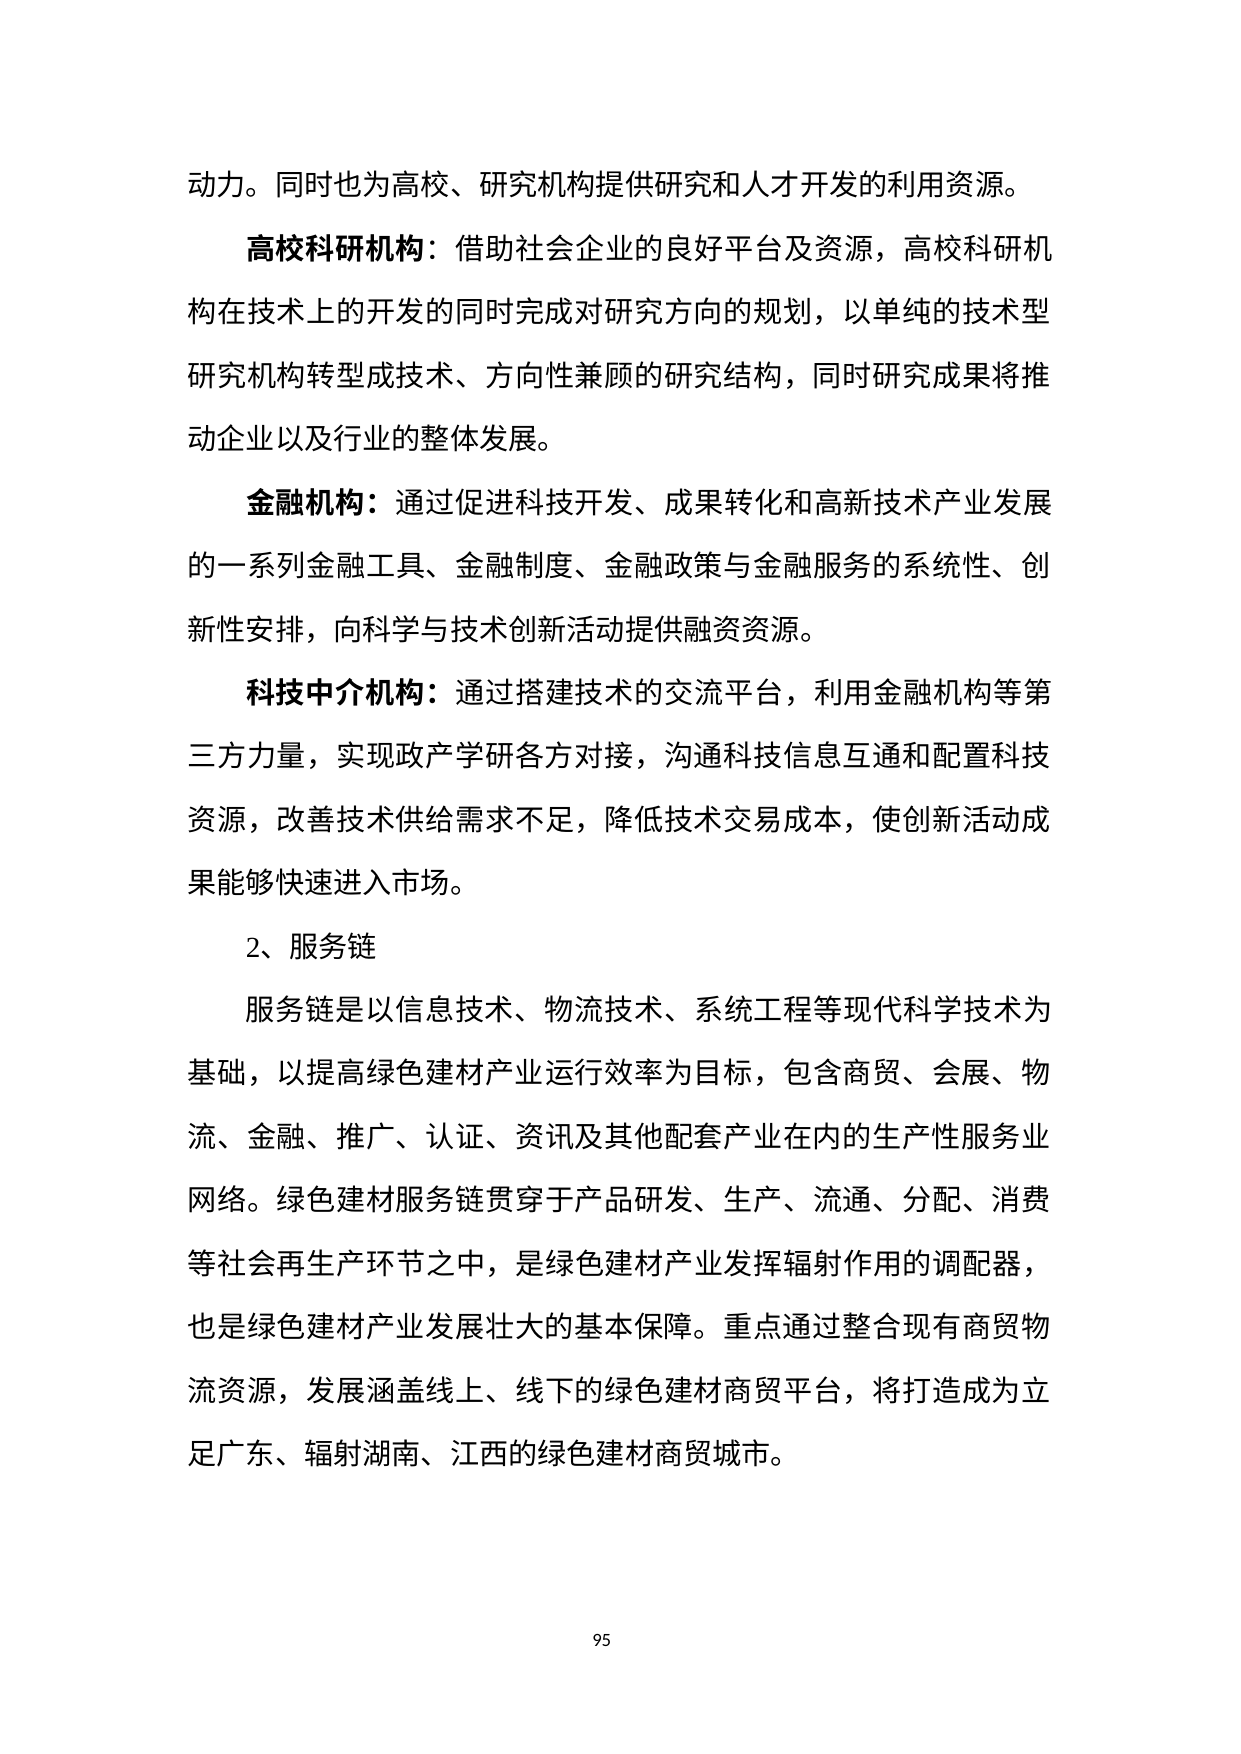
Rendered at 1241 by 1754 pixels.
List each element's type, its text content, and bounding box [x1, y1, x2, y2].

text 科技中介机构：通过搭建技术的交流平台，利用金融机构等第三方力量，实现政产学研各方对接，沟通科技信息互通和配置科技资源，改善技术供给需求不足，降低技术交易成本，使创新活动成果能够快速进入市场。 [187, 669, 1053, 902]
text 高校科研机构：借助社会企业的良好平台及资源，高校科研机构在技术上的开发的同时完成对研究方向的规划，以单纯的技术型研究机构转型成技术、方向性兼顾的研究结构，同时研究成果将推动企业以及行业的整体发展。 [187, 225, 1053, 458]
text 金融机构：通过促进科技开发、成果转化和高新技术产业发展的一系列金融工具、金融制度、金融政策与金融服务的系统性、创新性安排，向科学与技术创新活动提供融资资源。 [187, 479, 1053, 648]
text 服务链是以信息技术、物流技术、系统工程等现代科学技术为基础，以提高绿色建材产业运行效率为目标，包含商贸、会展、物流、金融、推广、认证、资讯及其他配套产业在内的生产性服务业网络。绿色建材服务链贯穿于产品研发、生产、流通、分配、消费等社会再生产环节之中，是绿色建材产业发挥辐射作用的调配器，也是绿色建材产业发展壮大的基本保障。重点通过整合现有商贸物流资源，发展涵盖线上、线下的绿色建材商贸平台，将打造成为立足广东、辐射湖南、江西的绿色建材商贸城市。 [187, 987, 1053, 1473]
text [187, 162, 1053, 204]
text 2、服务链 [187, 923, 1053, 966]
